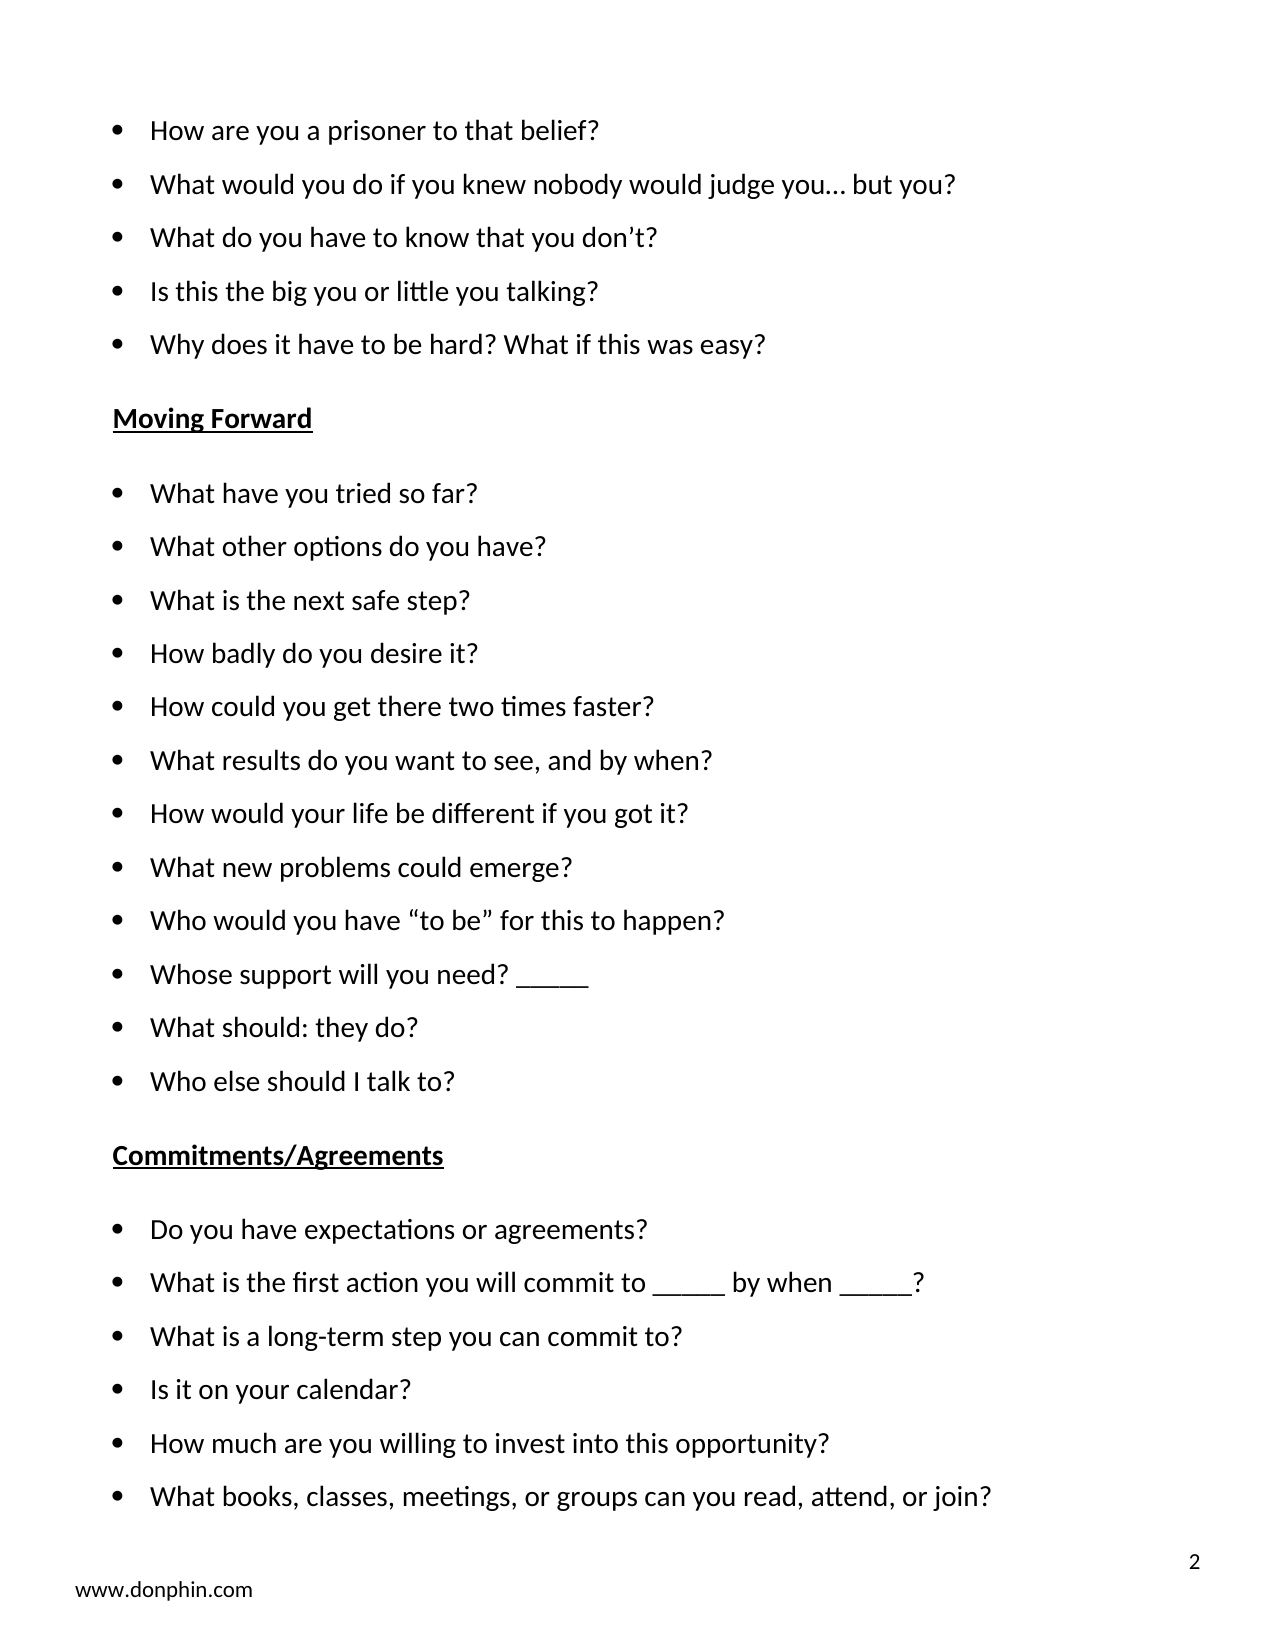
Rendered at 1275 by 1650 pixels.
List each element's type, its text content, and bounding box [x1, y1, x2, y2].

text Moving Forward [112, 401, 1200, 436]
list What do you have to know that you don’t? [112, 219, 1200, 255]
list What is the first action you will commit to _____ by when _____? [112, 1264, 1200, 1300]
list How would your life be different if you got it? [112, 795, 1200, 831]
list What new problems could emerge? [112, 849, 1200, 884]
list How badly do you desire it? [112, 635, 1200, 671]
list What results do you want to see, and by when? [112, 742, 1200, 778]
list Is this the big you or little you talking? [112, 273, 1200, 308]
list Is it on your calendar? [112, 1371, 1200, 1407]
list How much are you willing to invest into this opportunity? [112, 1425, 1200, 1461]
list What have you tried so far? [112, 475, 1200, 510]
list Who else should I talk to? [112, 1063, 1200, 1098]
list Whose support will you need? _____ [112, 956, 1200, 991]
list What books, classes, meetings, or groups can you read, attend, or join? [112, 1478, 1200, 1514]
list Who would you have “to be” for this to happen? [112, 902, 1200, 938]
list Why does it have to be hard? What if this was easy? [112, 326, 1200, 362]
list What other options do you have? [112, 528, 1200, 564]
list How could you get there two times faster? [112, 688, 1200, 724]
list How are you a prisoner to that belief? [112, 112, 1200, 148]
list Do you have expectations or agreements? [112, 1211, 1200, 1247]
list What should: they do? [112, 1009, 1200, 1045]
list What would you do if you knew nobody would judge you… but you? [112, 166, 1200, 202]
list What is a long-term step you can commit to? [112, 1318, 1200, 1354]
text Commitments/Agreements [112, 1137, 1200, 1172]
list What is the next safe step? [112, 582, 1200, 617]
